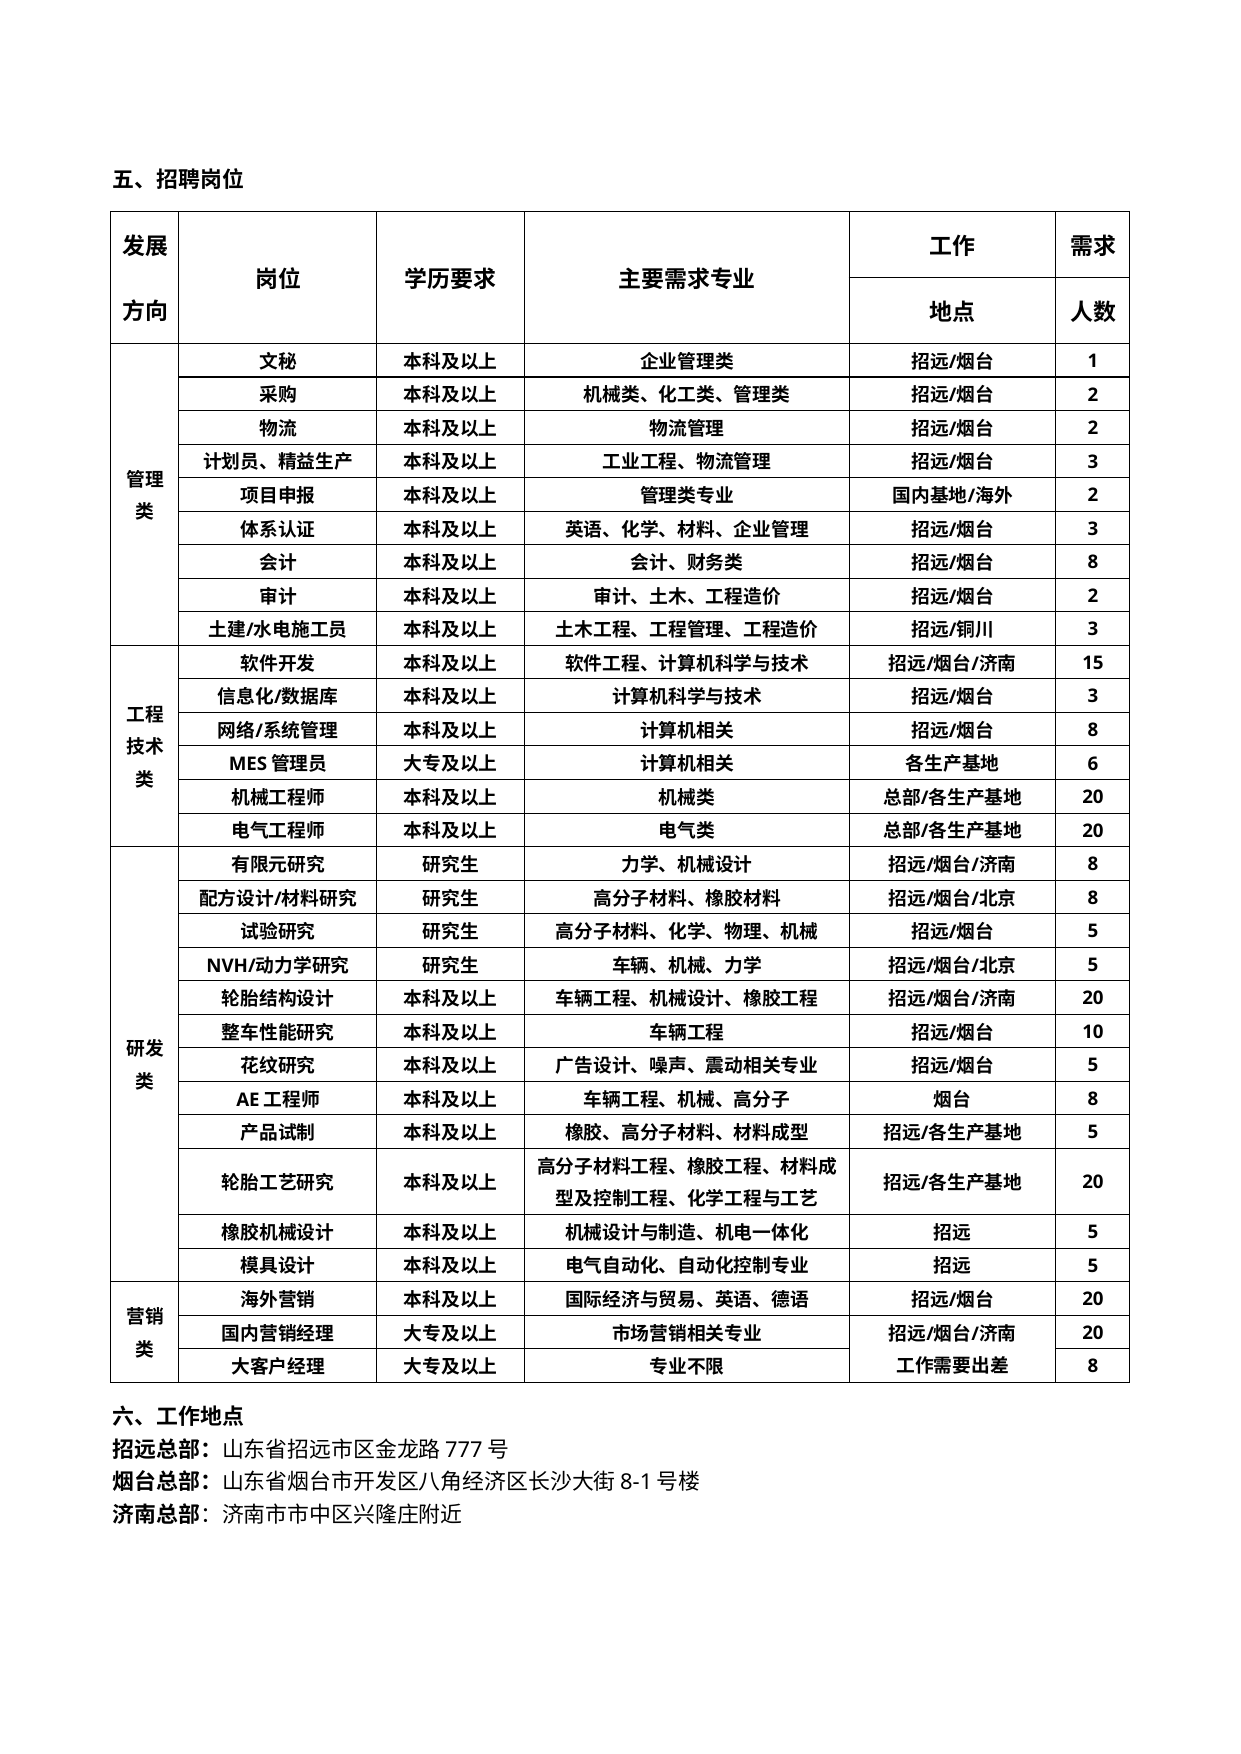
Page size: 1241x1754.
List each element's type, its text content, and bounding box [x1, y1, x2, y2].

text 烟台总部：山东省烟台市开发区八角经济区长沙大街8-1号楼 [112, 1464, 1128, 1496]
table_cell 招远/烟台 [850, 344, 1055, 376]
table_cell 20 [1056, 780, 1129, 812]
table_cell 招远/烟台 [850, 914, 1055, 947]
table_cell 市场营销相关专业 [525, 1316, 849, 1348]
table_cell 采购 [179, 378, 376, 410]
table_cell 土木工程、工程管理、工程造价 [525, 612, 849, 645]
table_cell 广告设计、噪声、震动相关专业 [525, 1048, 849, 1081]
table_cell 计算机相关 [525, 713, 849, 745]
table_cell 6 [1056, 746, 1129, 779]
text 五、招聘岗位 [112, 162, 1128, 194]
table_cell 网络/系统管理 [179, 713, 376, 745]
table_cell 招远/各生产基地 [850, 1115, 1055, 1148]
table_cell 土建/水电施工员 [179, 612, 376, 645]
table_cell 试验研究 [179, 914, 376, 947]
table_cell 大客户经理 [179, 1349, 376, 1382]
table_cell 2 [1056, 378, 1129, 410]
table_cell 5 [1056, 1249, 1129, 1281]
table_cell 本科及以上 [377, 445, 524, 477]
table_cell 高分子材料、化学、物理、机械 [525, 914, 849, 947]
table_cell 机械类 [525, 780, 849, 812]
table_cell 3 [1056, 612, 1129, 645]
table_cell 高分子材料工程、橡胶工程、材料成型及控制工程、化学工程与工艺 [525, 1149, 849, 1214]
table_cell 电气自动化、自动化控制专业 [525, 1249, 849, 1281]
table_cell 本科及以上 [377, 713, 524, 745]
table_cell 海外营销 [179, 1282, 376, 1314]
table_cell 招远/烟台/济南 工作需要出差 [850, 1316, 1055, 1382]
table_cell 大专及以上 [377, 746, 524, 779]
table_cell 计算机相关 [525, 746, 849, 779]
table_header 发展 方向 [111, 212, 178, 343]
table_cell 人数 [1056, 278, 1129, 343]
table_cell 会计、财务类 [525, 545, 849, 578]
table_cell 本科及以上 [377, 981, 524, 1014]
table_cell 招远/烟台/北京 [850, 881, 1055, 913]
table_cell 招远/烟台 [850, 579, 1055, 611]
table_cell 计划员、精益生产 [179, 445, 376, 477]
table_cell 审计 [179, 579, 376, 611]
table_cell 本科及以上 [377, 378, 524, 410]
table_cell 轮胎结构设计 [179, 981, 376, 1014]
table_cell 车辆工程、机械设计、橡胶工程 [525, 981, 849, 1014]
table_cell 工业工程、物流管理 [525, 445, 849, 477]
table_cell 2 [1056, 411, 1129, 443]
table_cell 招远/烟台/济南 [850, 981, 1055, 1014]
table_cell 专业不限 [525, 1349, 849, 1382]
text 济南总部：济南市市中区兴隆庄附近 [112, 1496, 1128, 1529]
table_cell 高分子材料、橡胶材料 [525, 881, 849, 913]
table_cell 20 [1056, 981, 1129, 1014]
table_cell 国内基地/海外 [850, 478, 1055, 511]
table_cell 本科及以上 [377, 478, 524, 511]
table_cell 英语、化学、材料、企业管理 [525, 512, 849, 544]
table_cell 整车性能研究 [179, 1015, 376, 1047]
table_cell 20 [1056, 1282, 1129, 1314]
table_header 工作 [850, 212, 1055, 277]
table_cell 招远/烟台 [850, 411, 1055, 443]
table_cell 5 [1056, 914, 1129, 947]
table_cell 招远/烟台 [850, 1015, 1055, 1047]
table_cell 20 [1056, 1316, 1129, 1348]
table_cell 工程技术类 [111, 646, 178, 846]
table_cell 项目申报 [179, 478, 376, 511]
table_cell 信息化/数据库 [179, 679, 376, 712]
table_cell 招远/烟台 [850, 545, 1055, 578]
table_cell 招远 [850, 1215, 1055, 1247]
table_cell 机械类、化工类、管理类 [525, 378, 849, 410]
table_cell 5 [1056, 1048, 1129, 1081]
table_header 学历要求 [377, 212, 524, 343]
table_cell 8 [1056, 545, 1129, 578]
table_cell 总部/各生产基地 [850, 780, 1055, 812]
table_cell 2 [1056, 579, 1129, 611]
table_cell 5 [1056, 1115, 1129, 1148]
table_cell 本科及以上 [377, 1048, 524, 1081]
table_cell 文秘 [179, 344, 376, 376]
table_cell 5 [1056, 1215, 1129, 1247]
table_cell NVH/动力学研究 [179, 948, 376, 980]
table_cell 本科及以上 [377, 1082, 524, 1114]
table_cell 本科及以上 [377, 344, 524, 376]
table_cell 招远/烟台 [850, 1048, 1055, 1081]
table_cell 橡胶、高分子材料、材料成型 [525, 1115, 849, 1148]
table_cell 本科及以上 [377, 1015, 524, 1047]
table_cell 力学、机械设计 [525, 847, 849, 879]
table_cell 20 [1056, 1149, 1129, 1214]
table_cell 本科及以上 [377, 814, 524, 846]
table_cell 电气工程师 [179, 814, 376, 846]
table_cell 本科及以上 [377, 646, 524, 678]
table_cell 招远/烟台 [850, 512, 1055, 544]
table_cell 8 [1056, 847, 1129, 879]
table_cell 物流管理 [525, 411, 849, 443]
table_cell 8 [1056, 1082, 1129, 1114]
table_cell 审计、土木、工程造价 [525, 579, 849, 611]
table_cell 配方设计/材料研究 [179, 881, 376, 913]
table_cell 研究生 [377, 914, 524, 947]
table_cell 本科及以上 [377, 1282, 524, 1314]
table_cell 招远/铜川 [850, 612, 1055, 645]
table_cell 招远 [850, 1249, 1055, 1281]
table_cell 各生产基地 [850, 746, 1055, 779]
table_cell 橡胶机械设计 [179, 1215, 376, 1247]
table_cell 本科及以上 [377, 612, 524, 645]
table_cell 模具设计 [179, 1249, 376, 1281]
table_cell 8 [1056, 881, 1129, 913]
table_cell AE工程师 [179, 1082, 376, 1114]
table_cell 本科及以上 [377, 512, 524, 544]
table_cell 国内营销经理 [179, 1316, 376, 1348]
table_cell 5 [1056, 948, 1129, 980]
table_cell 本科及以上 [377, 1215, 524, 1247]
table_cell 大专及以上 [377, 1316, 524, 1348]
table_cell 2 [1056, 478, 1129, 511]
table_cell 本科及以上 [377, 1115, 524, 1148]
table_cell 3 [1056, 445, 1129, 477]
table_header 岗位 [179, 212, 376, 343]
table_cell 电气类 [525, 814, 849, 846]
table_cell 地点 [850, 278, 1055, 343]
table_cell 会计 [179, 545, 376, 578]
table_cell 20 [1056, 814, 1129, 846]
table_cell 有限元研究 [179, 847, 376, 879]
table_cell 本科及以上 [377, 545, 524, 578]
table_cell 招远/各生产基地 [850, 1149, 1055, 1214]
table_cell 8 [1056, 1349, 1129, 1382]
table_cell 大专及以上 [377, 1349, 524, 1382]
table_cell 招远/烟台 [850, 1282, 1055, 1314]
text 招远总部：山东省招远市区金龙路777号 [112, 1431, 1128, 1464]
table_cell 总部/各生产基地 [850, 814, 1055, 846]
table_cell 研究生 [377, 847, 524, 879]
table_cell 机械工程师 [179, 780, 376, 812]
table_cell 研究生 [377, 881, 524, 913]
table_cell 1 [1056, 344, 1129, 376]
table_header 需求 [1056, 212, 1129, 277]
table_cell 烟台 [850, 1082, 1055, 1114]
table_cell 车辆、机械、力学 [525, 948, 849, 980]
table_cell 花纹研究 [179, 1048, 376, 1081]
table_cell 车辆工程、机械、高分子 [525, 1082, 849, 1114]
table_cell 3 [1056, 679, 1129, 712]
table_cell 国际经济与贸易、英语、德语 [525, 1282, 849, 1314]
table_cell MES管理员 [179, 746, 376, 779]
table_cell 管理类 [111, 344, 178, 645]
table_cell 本科及以上 [377, 780, 524, 812]
table_cell 招远/烟台/北京 [850, 948, 1055, 980]
table_cell 营销类 [111, 1282, 178, 1382]
table_cell 研发类 [111, 847, 178, 1281]
table_cell 企业管理类 [525, 344, 849, 376]
table_cell 产品试制 [179, 1115, 376, 1148]
table_cell 10 [1056, 1015, 1129, 1047]
table_cell 招远/烟台 [850, 378, 1055, 410]
table_cell 招远/烟台/济南 [850, 847, 1055, 879]
table_cell 软件开发 [179, 646, 376, 678]
table_cell 轮胎工艺研究 [179, 1149, 376, 1214]
table_cell 车辆工程 [525, 1015, 849, 1047]
table_cell 3 [1056, 512, 1129, 544]
table_cell 软件工程、计算机科学与技术 [525, 646, 849, 678]
table_cell 15 [1056, 646, 1129, 678]
table_cell 本科及以上 [377, 1149, 524, 1214]
table_cell 招远/烟台 [850, 445, 1055, 477]
table_cell 机械设计与制造、机电一体化 [525, 1215, 849, 1247]
table_cell 招远/烟台 [850, 679, 1055, 712]
table_cell 本科及以上 [377, 679, 524, 712]
table_cell 本科及以上 [377, 579, 524, 611]
table_cell 招远/烟台 [850, 713, 1055, 745]
table_cell 本科及以上 [377, 411, 524, 443]
table_cell 研究生 [377, 948, 524, 980]
table_cell 招远/烟台/济南 [850, 646, 1055, 678]
table_cell 体系认证 [179, 512, 376, 544]
table_cell 物流 [179, 411, 376, 443]
table_cell 管理类专业 [525, 478, 849, 511]
text 六、工作地点 [112, 1399, 1128, 1431]
table_cell 8 [1056, 713, 1129, 745]
table_header 主要需求专业 [525, 212, 849, 343]
table_cell 计算机科学与技术 [525, 679, 849, 712]
table_cell 本科及以上 [377, 1249, 524, 1281]
